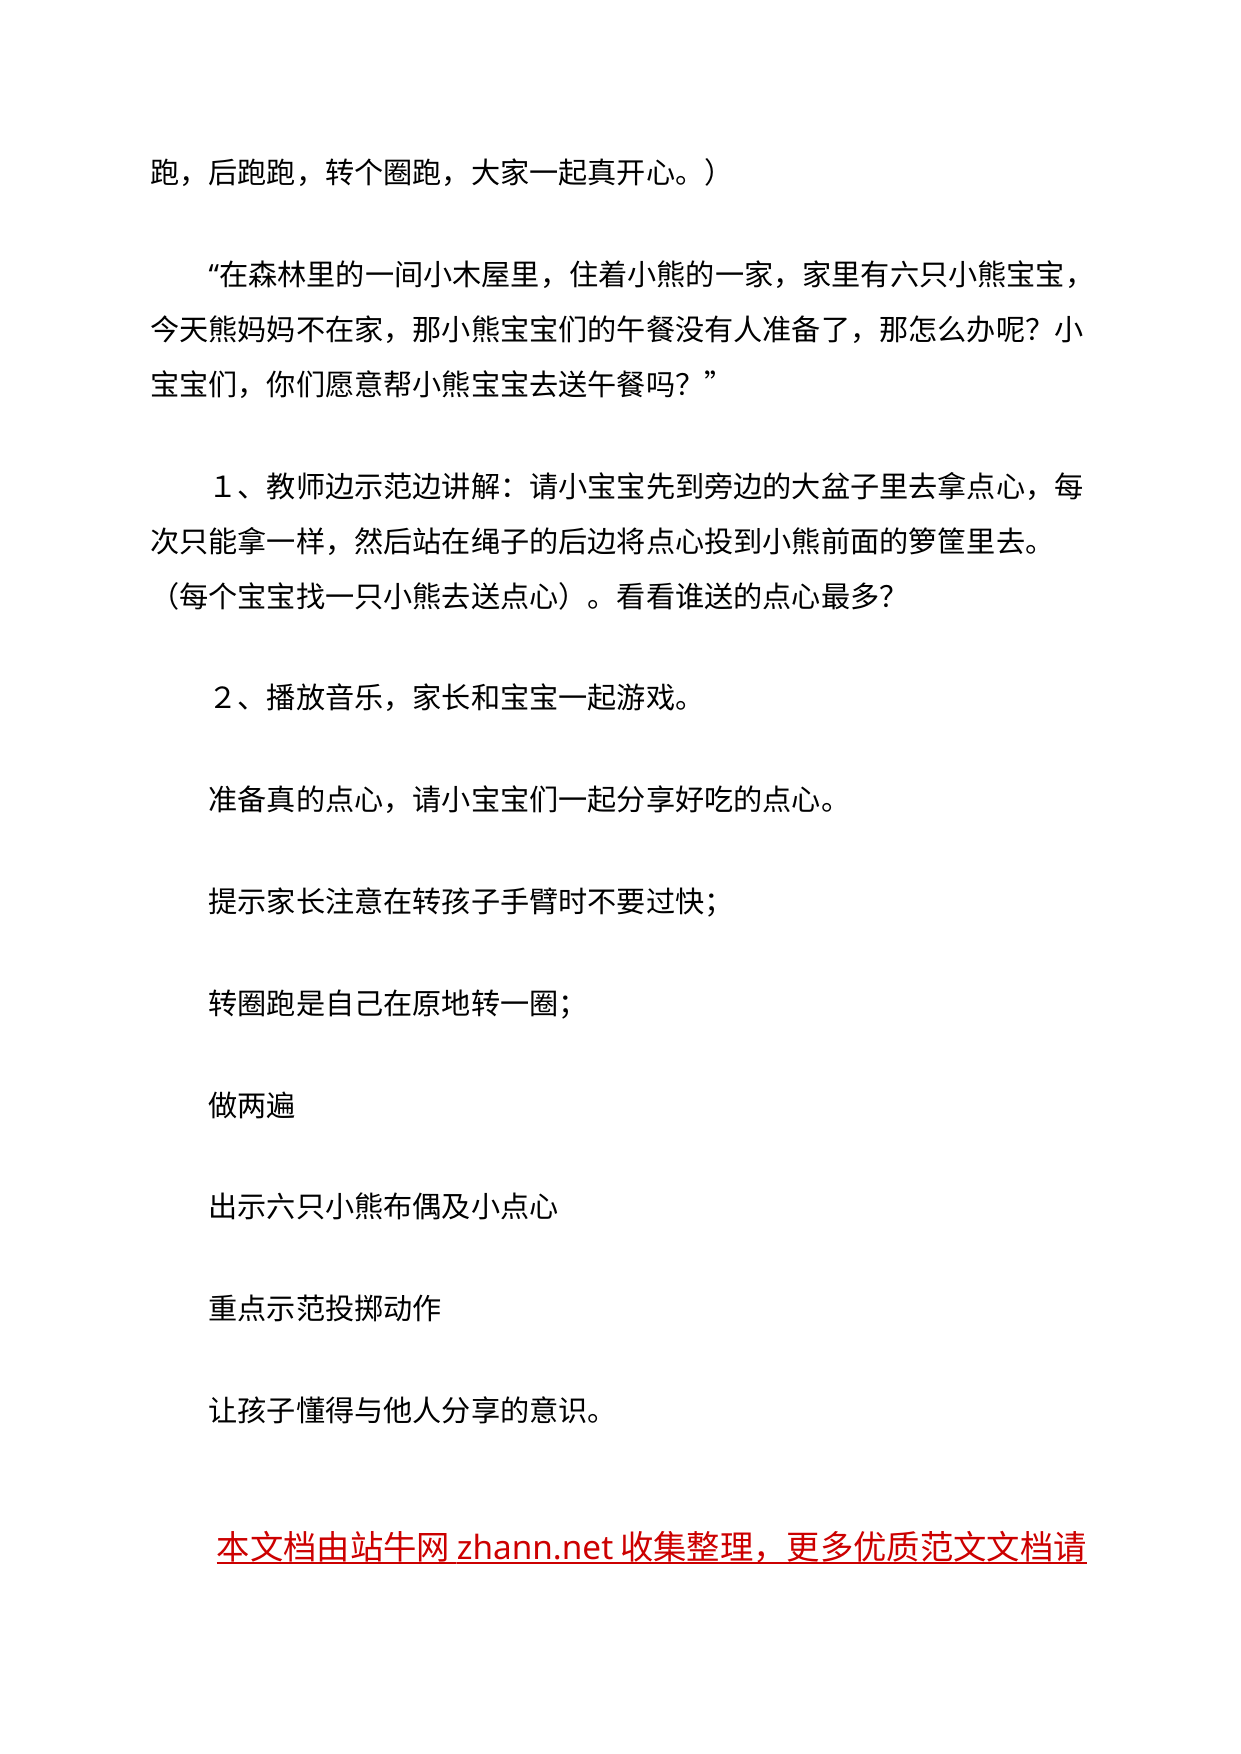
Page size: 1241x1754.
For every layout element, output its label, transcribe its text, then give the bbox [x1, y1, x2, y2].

text １、教师边示范边讲解：请小宝宝先到旁边的大盆子里去拿点心，每次只能拿一样，然后站在绳子的后边将点心投到小熊前面的箩筐里去。（每个宝宝找一只小熊去送点心）。看看谁送的点心最多？ [150, 463, 1090, 616]
text 让孩子懂得与他人分享的意识。 [150, 1387, 1090, 1430]
text 转圈跑是自己在原地转一圈； [150, 980, 1090, 1023]
text 做两遍 [150, 1082, 1090, 1124]
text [150, 150, 1090, 192]
text ２、播放音乐，家长和宝宝一起游戏。 [150, 675, 1090, 717]
text “在森林里的一间小木屋里，住着小熊的一家，家里有六只小熊宝宝，今天熊妈妈不在家，那小熊宝宝们的午餐没有人准备了，那怎么办呢？小宝宝们，你们愿意帮小熊宝宝去送午餐吗？” [150, 252, 1090, 404]
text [150, 1520, 1090, 1569]
text 准备真的点心，请小宝宝们一起分享好吃的点心。 [150, 777, 1090, 819]
text 提示家长注意在转孩子手臂时不要过快； [150, 878, 1090, 921]
text 重点示范投掷动作 [150, 1286, 1090, 1328]
text 出示六只小熊布偶及小点心 [150, 1184, 1090, 1226]
